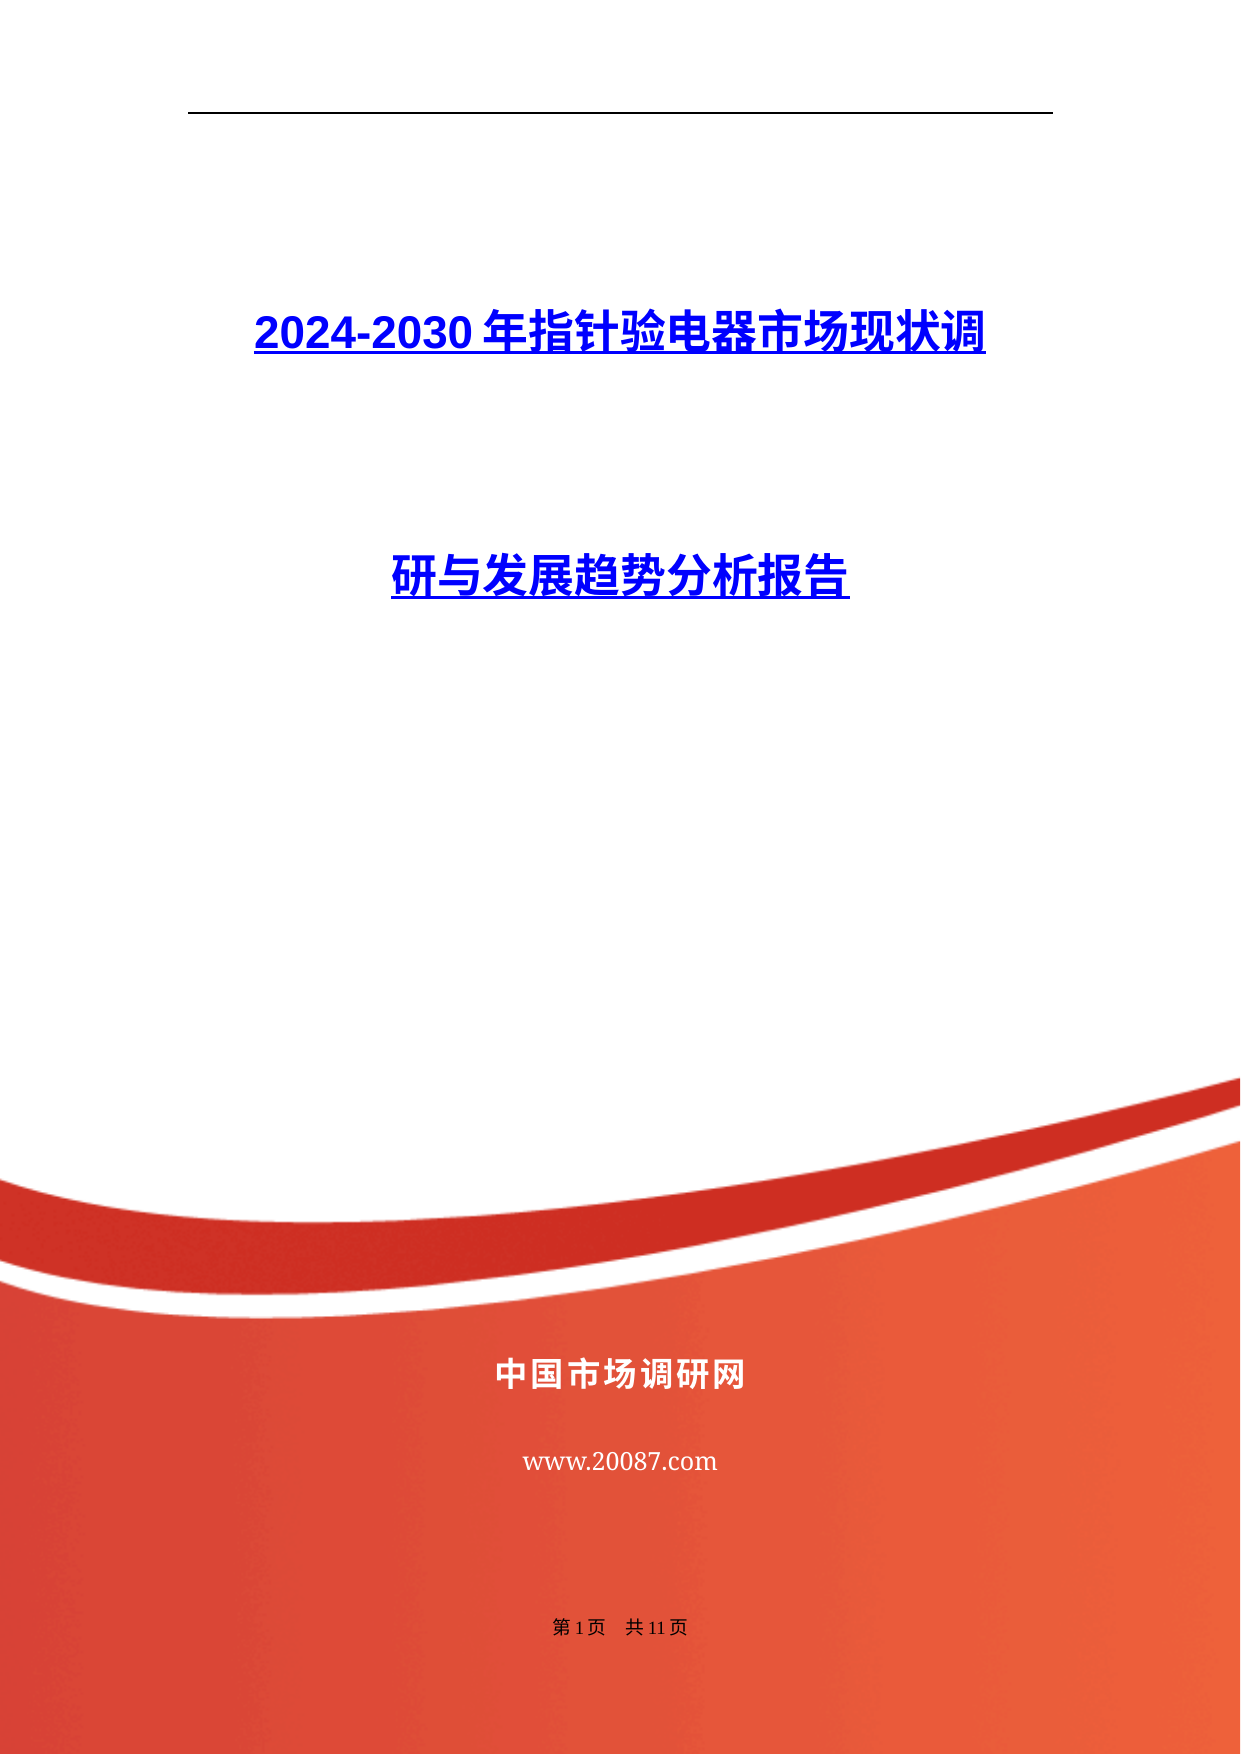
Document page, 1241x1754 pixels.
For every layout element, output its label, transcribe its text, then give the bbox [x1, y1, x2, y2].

picture [0, 1006, 1241, 1754]
text www.20087.com [187, 1428, 1053, 1493]
subtitle 中国市场调研网 [187, 1339, 1053, 1404]
table_header 2024-2030年指针验电器市场现状调研与发展趋势分析报告 [188, 207, 1053, 773]
